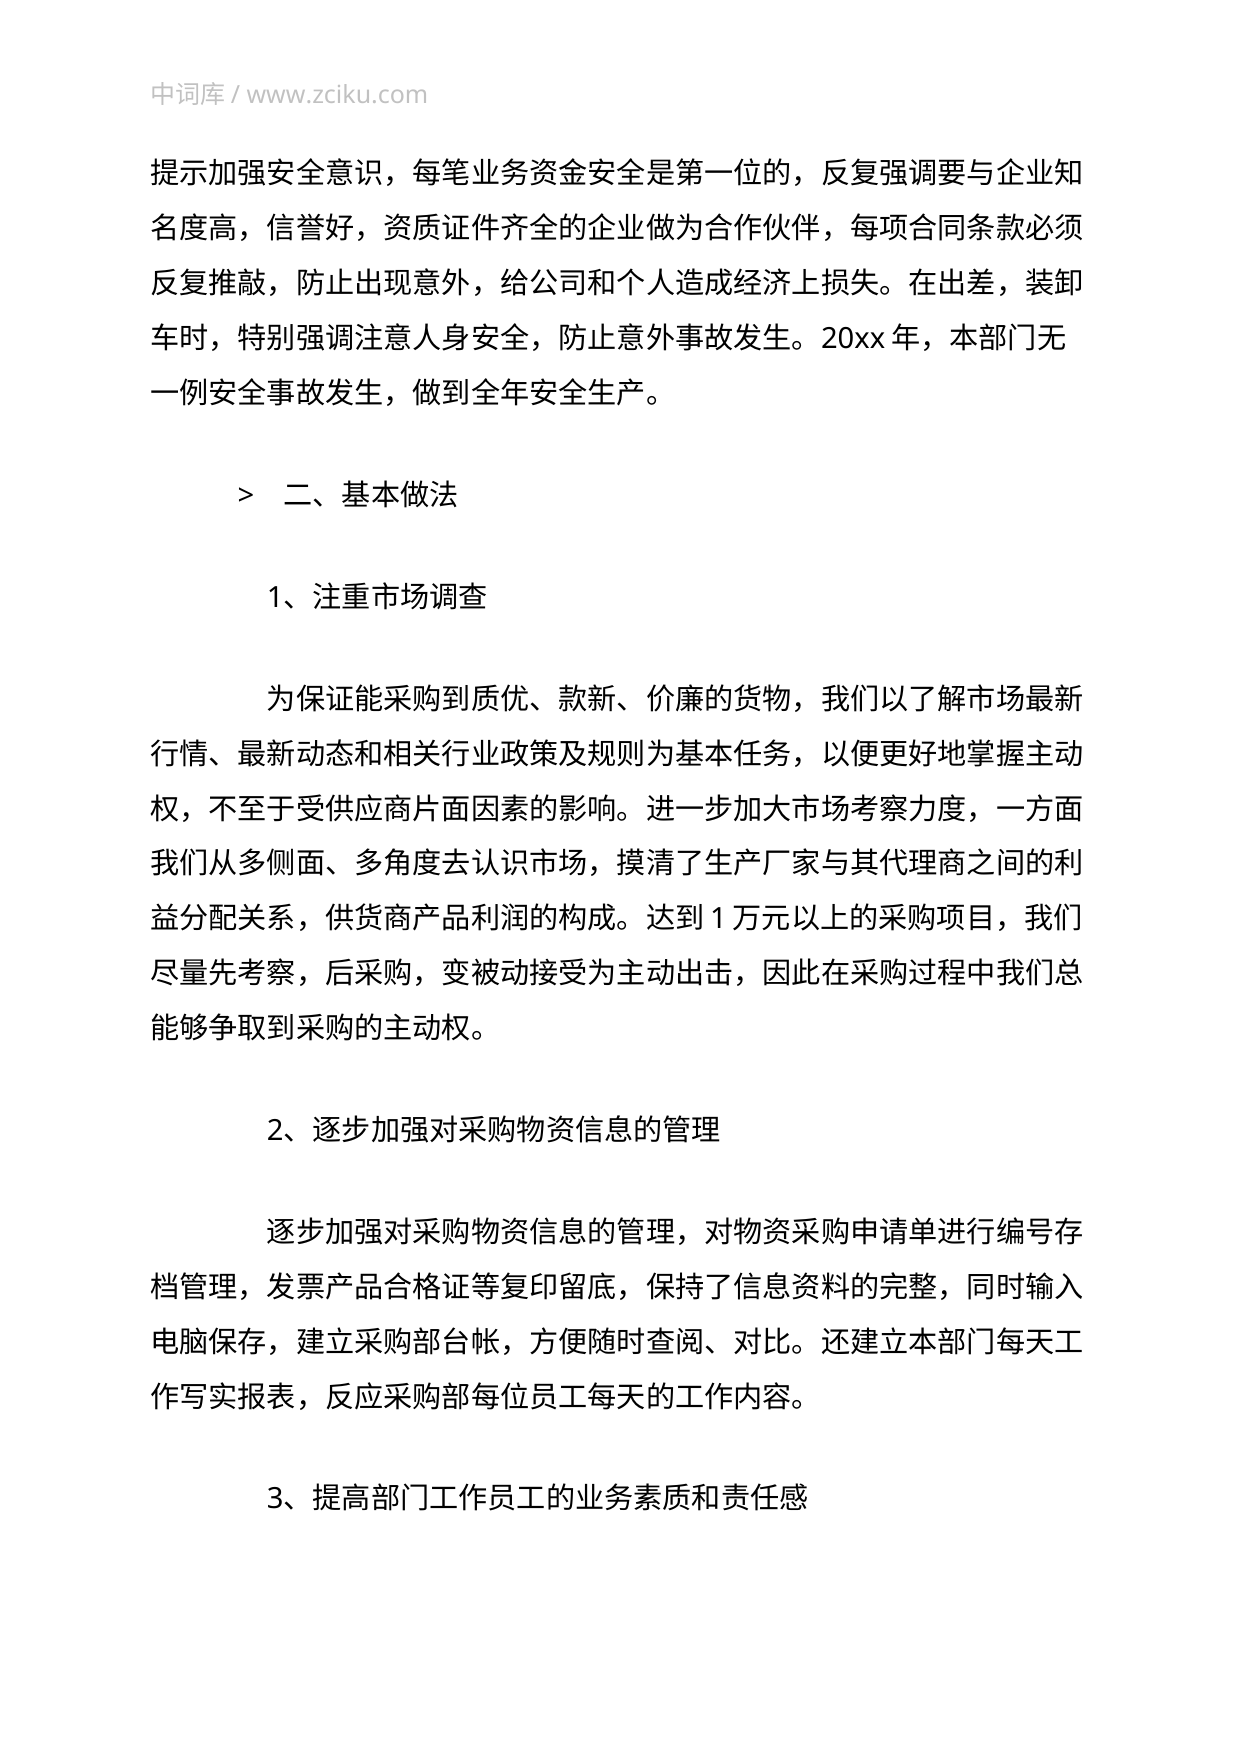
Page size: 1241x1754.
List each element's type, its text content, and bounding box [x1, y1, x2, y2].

text 2、逐步加强对采购物资信息的管理 [150, 1107, 1090, 1149]
text > 二、基本做法 [150, 471, 1090, 514]
text 1、注重市场调查 [150, 573, 1090, 616]
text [150, 150, 1090, 412]
text 逐步加强对采购物资信息的管理，对物资采购申请单进行编号存档管理，发票产品合格证等复印留底，保持了信息资料的完整，同时输入电脑保存，建立采购部台帐，方便随时查阅、对比。还建立本部门每天工作写实报表，反应采购部每位员工每天的工作内容。 [150, 1209, 1090, 1416]
text 为保证能采购到质优、款新、价廉的货物，我们以了解市场最新行情、最新动态和相关行业政策及规则为基本任务，以便更好地掌握主动权，不至于受供应商片面因素的影响。进一步加大市场考察力度，一方面我们从多侧面、多角度去认识市场，摸清了生产厂家与其代理商之间的利益分配关系，供货商产品利润的构成。达到1万元以上的采购项目，我们尽量先考察，后采购，变被动接受为主动出击，因此在采购过程中我们总能够争取到采购的主动权。 [150, 675, 1090, 1047]
text 3、提高部门工作员工的业务素质和责任感 [150, 1475, 1090, 1517]
